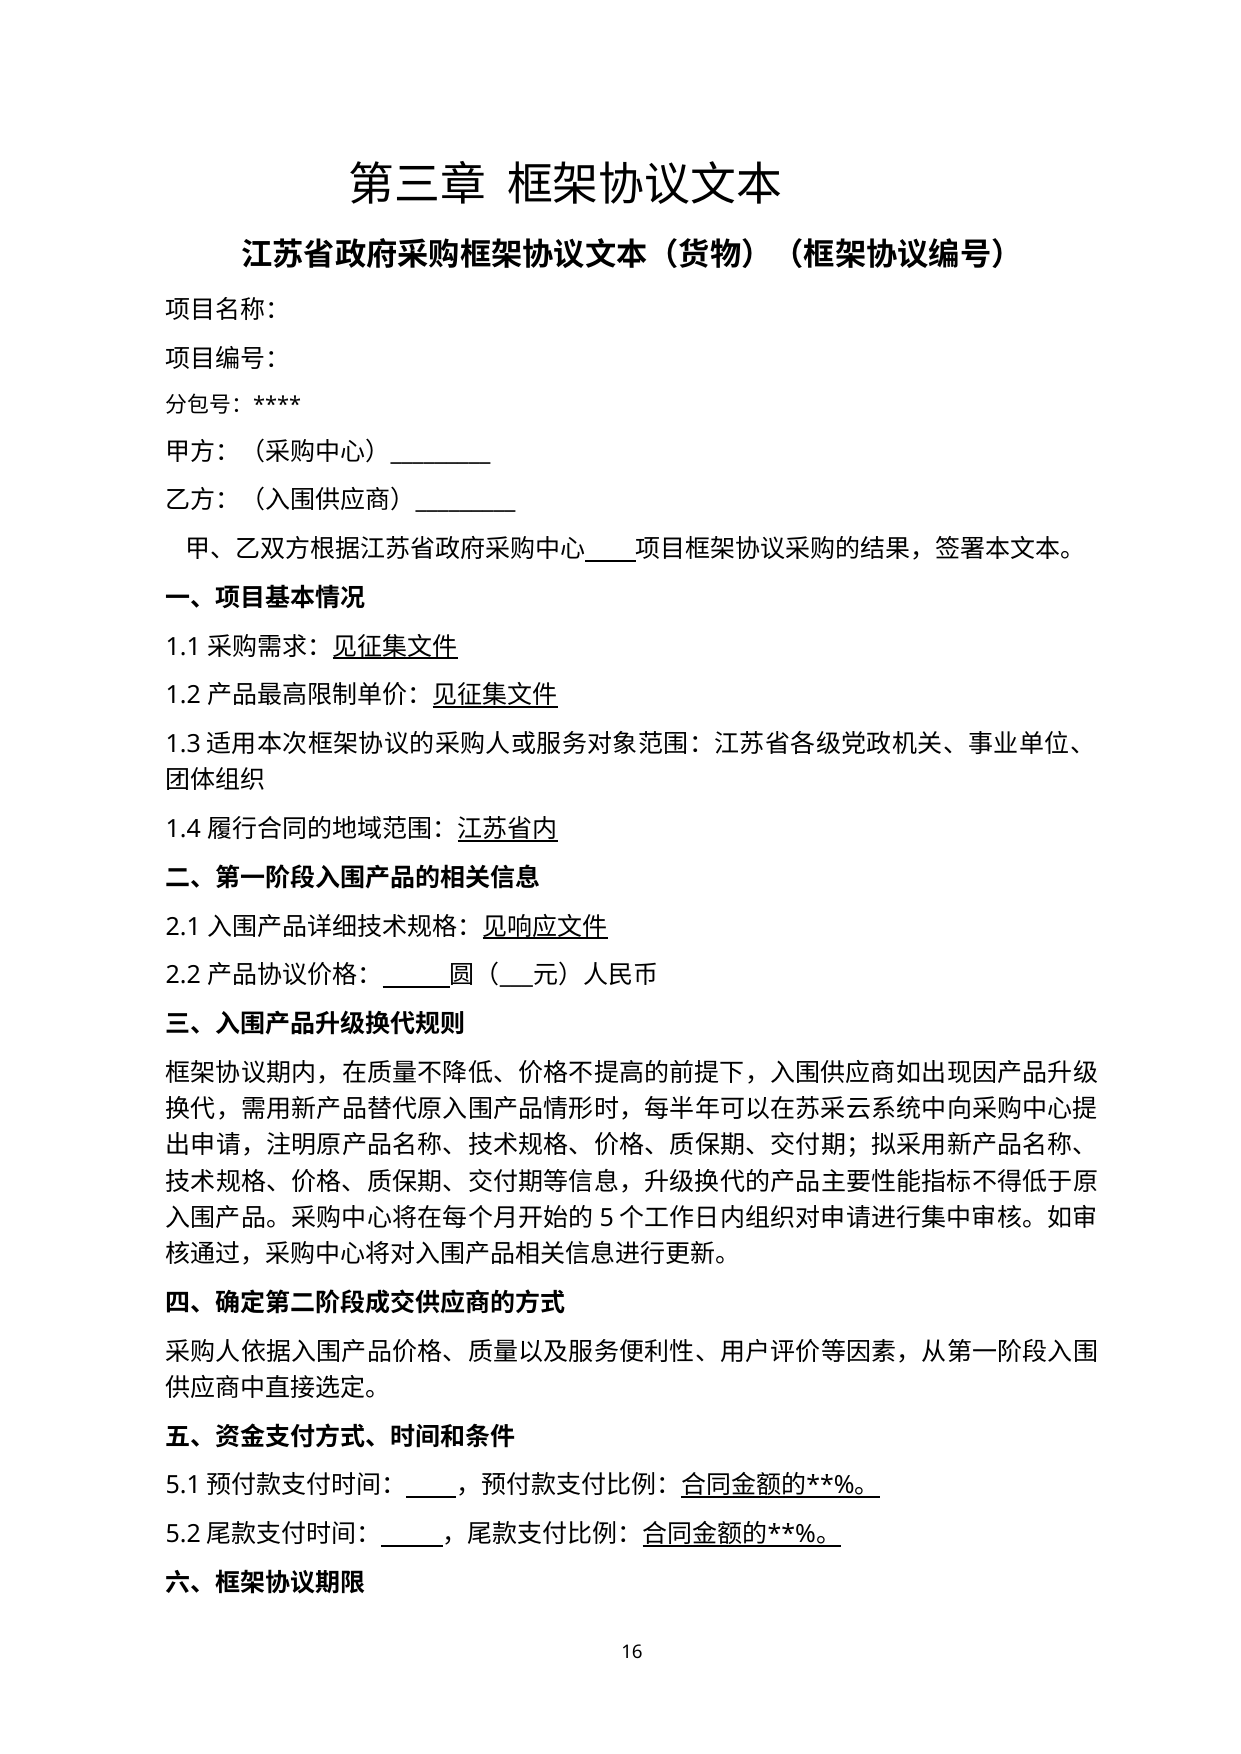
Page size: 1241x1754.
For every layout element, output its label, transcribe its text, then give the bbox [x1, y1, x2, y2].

subtitle 第三章 框架协议文本 [165, 148, 1098, 214]
text 甲、乙双方根据江苏省政府采购中心 项目框架协议采购的结果，签署本文本。 [165, 529, 1098, 565]
text 项目编号： [165, 338, 1098, 374]
text 二、第一阶段入围产品的相关信息 [165, 857, 1098, 894]
text 2.2 产品协议价格： 圆（___元）人民币 [165, 955, 1098, 991]
text 甲方：（采购中心）_________ [165, 431, 1098, 467]
text 5.1预付款支付时间： ，预付款支付比例：合同金额的**%。 [165, 1465, 1098, 1501]
text 5.2尾款支付时间： ，尾款支付比例：合同金额的**%。 [165, 1514, 1098, 1550]
text 江苏省政府采购框架协议文本（货物）（框架协议编号） [165, 229, 1098, 274]
text 四、确定第二阶段成交供应商的方式 [165, 1282, 1098, 1319]
text 一、项目基本情况 [165, 577, 1098, 614]
text 项目名称： [165, 289, 1098, 326]
text 2.1 入围产品详细技术规格：见响应文件 [165, 906, 1098, 942]
text 1.1 采购需求：见征集文件 [165, 626, 1098, 662]
text 五、资金支付方式、时间和条件 [165, 1416, 1098, 1452]
text 框架协议期内，在质量不降低、价格不提高的前提下，入围供应商如出现因产品升级换代，需用新产品替代原入围产品情形时，每半年可以在苏采云系统中向采购中心提出申请，注明原产品名称、技术规格、价格、质保期、交付期；拟采用新产品名称、技术规格、价格、质保期、交付期等信息，升级换代的产品主要性能指标不得低于原入围产品。采购中心将在每个月开始的5个工作日内组织对申请进行集中审核。如审核通过，采购中心将对入围产品相关信息进行更新。 [165, 1052, 1098, 1270]
text 乙方：（入围供应商）_________ [165, 480, 1098, 516]
text 分包号：**** [165, 387, 1098, 419]
text 1.4 履行合同的地域范围：江苏省内 [165, 809, 1098, 845]
text 六、框架协议期限 [165, 1562, 1098, 1599]
text 采购人依据入围产品价格、质量以及服务便利性、用户评价等因素，从第一阶段入围供应商中直接选定。 [165, 1331, 1098, 1404]
text 1.2 产品最高限制单价：见征集文件 [165, 675, 1098, 711]
text 三、入围产品升级换代规则 [165, 1004, 1098, 1040]
text 1.3适用本次框架协议的采购人或服务对象范围：江苏省各级党政机关、事业单位、团体组织 [165, 724, 1098, 796]
